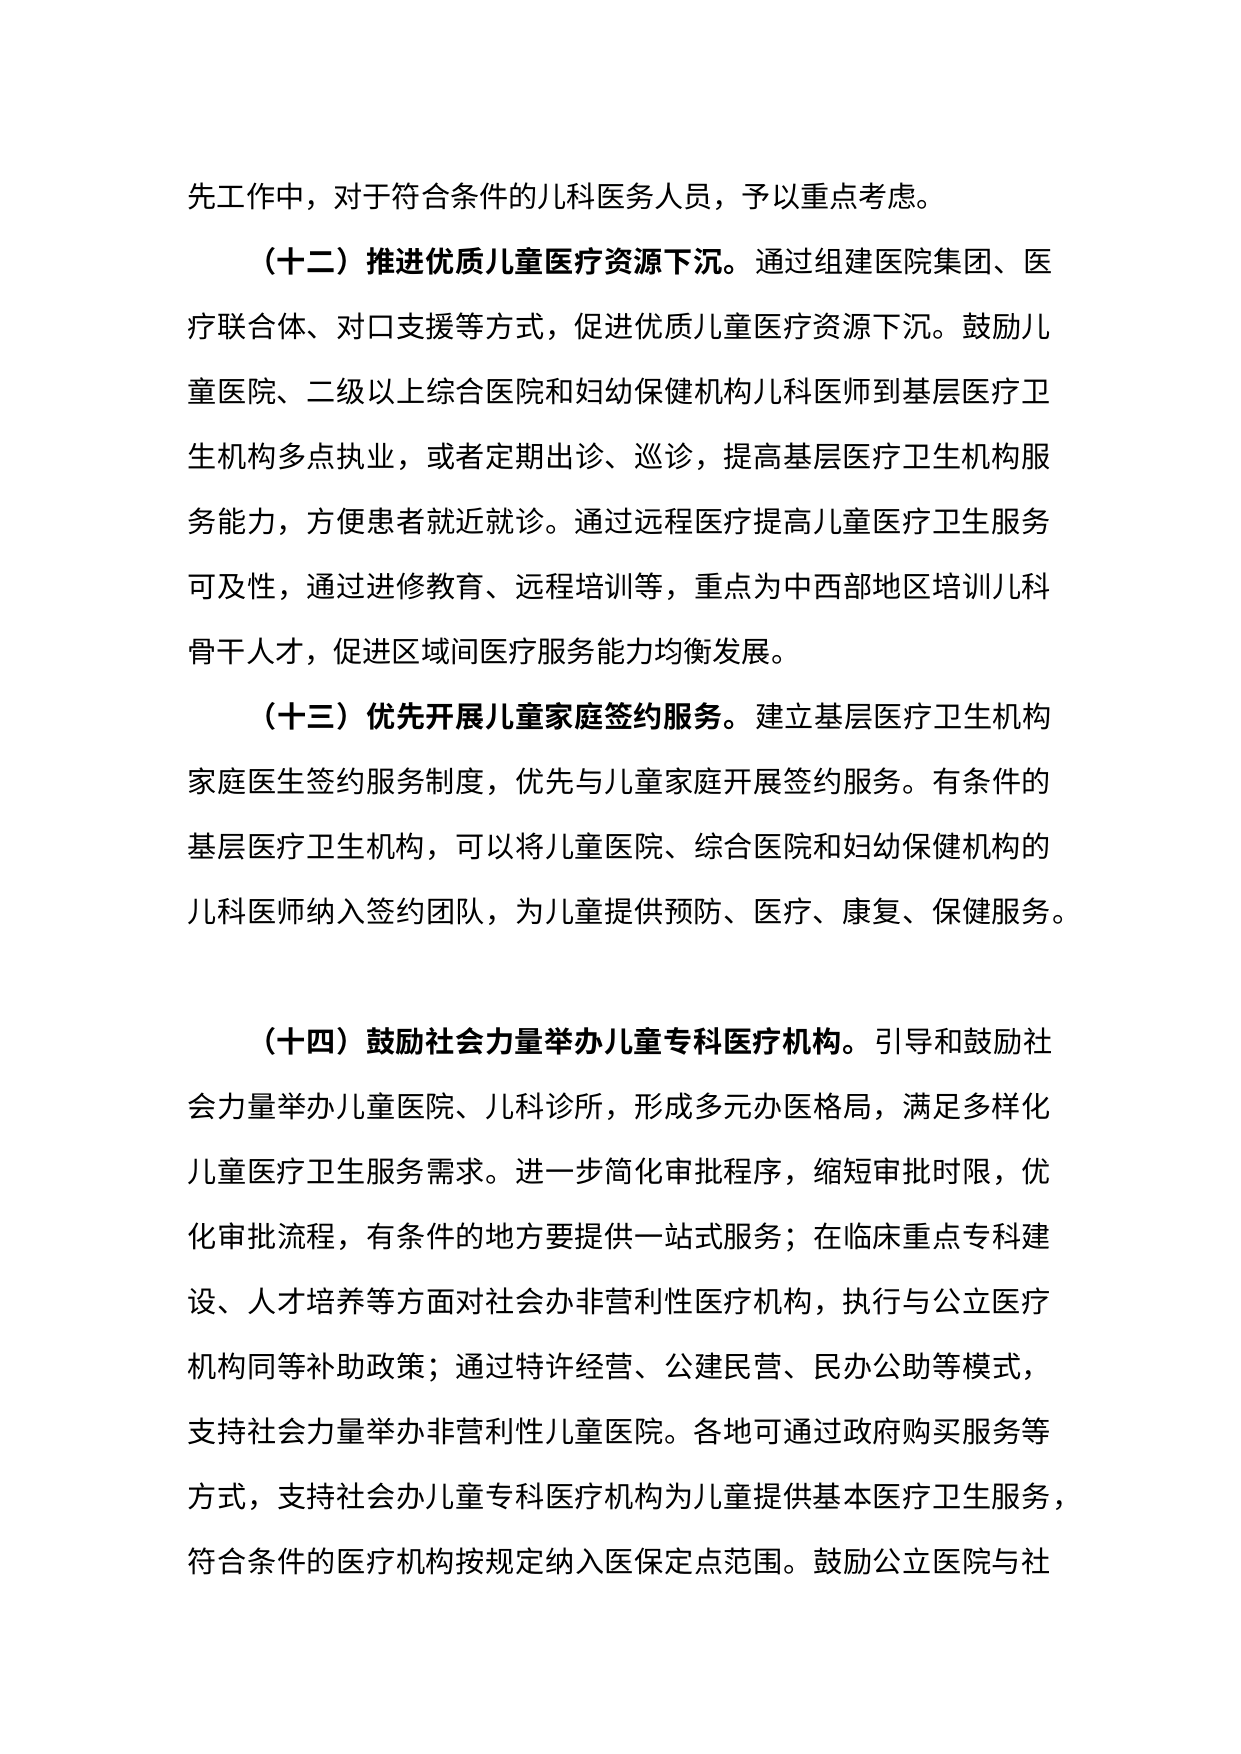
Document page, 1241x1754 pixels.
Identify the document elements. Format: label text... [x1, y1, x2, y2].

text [187, 162, 1053, 227]
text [187, 1007, 1053, 1592]
text （十二）推进优质儿童医疗资源下沉。通过组建医院集团、医疗联合体、对口支援等方式，促进优质儿童医疗资源下沉。鼓励儿童医院、二级以上综合医院和妇幼保健机构儿科医师到基层医疗卫生机构多点执业，或者定期出诊、巡诊，提高基层医疗卫生机构服务能力，方便患者就近就诊。通过远程医疗提高儿童医疗卫生服务可及性，通过进修教育、远程培训等，重点为中西部地区培训儿科骨干人才，促进区域间医疗服务能力均衡发展。 [187, 227, 1053, 682]
text （十三）优先开展儿童家庭签约服务。建立基层医疗卫生机构家庭医生签约服务制度，优先与儿童家庭开展签约服务。有条件的基层医疗卫生机构，可以将儿童医院、综合医院和妇幼保健机构的儿科医师纳入签约团队，为儿童提供预防、医疗、康复、保健服务。 [187, 682, 1053, 1007]
